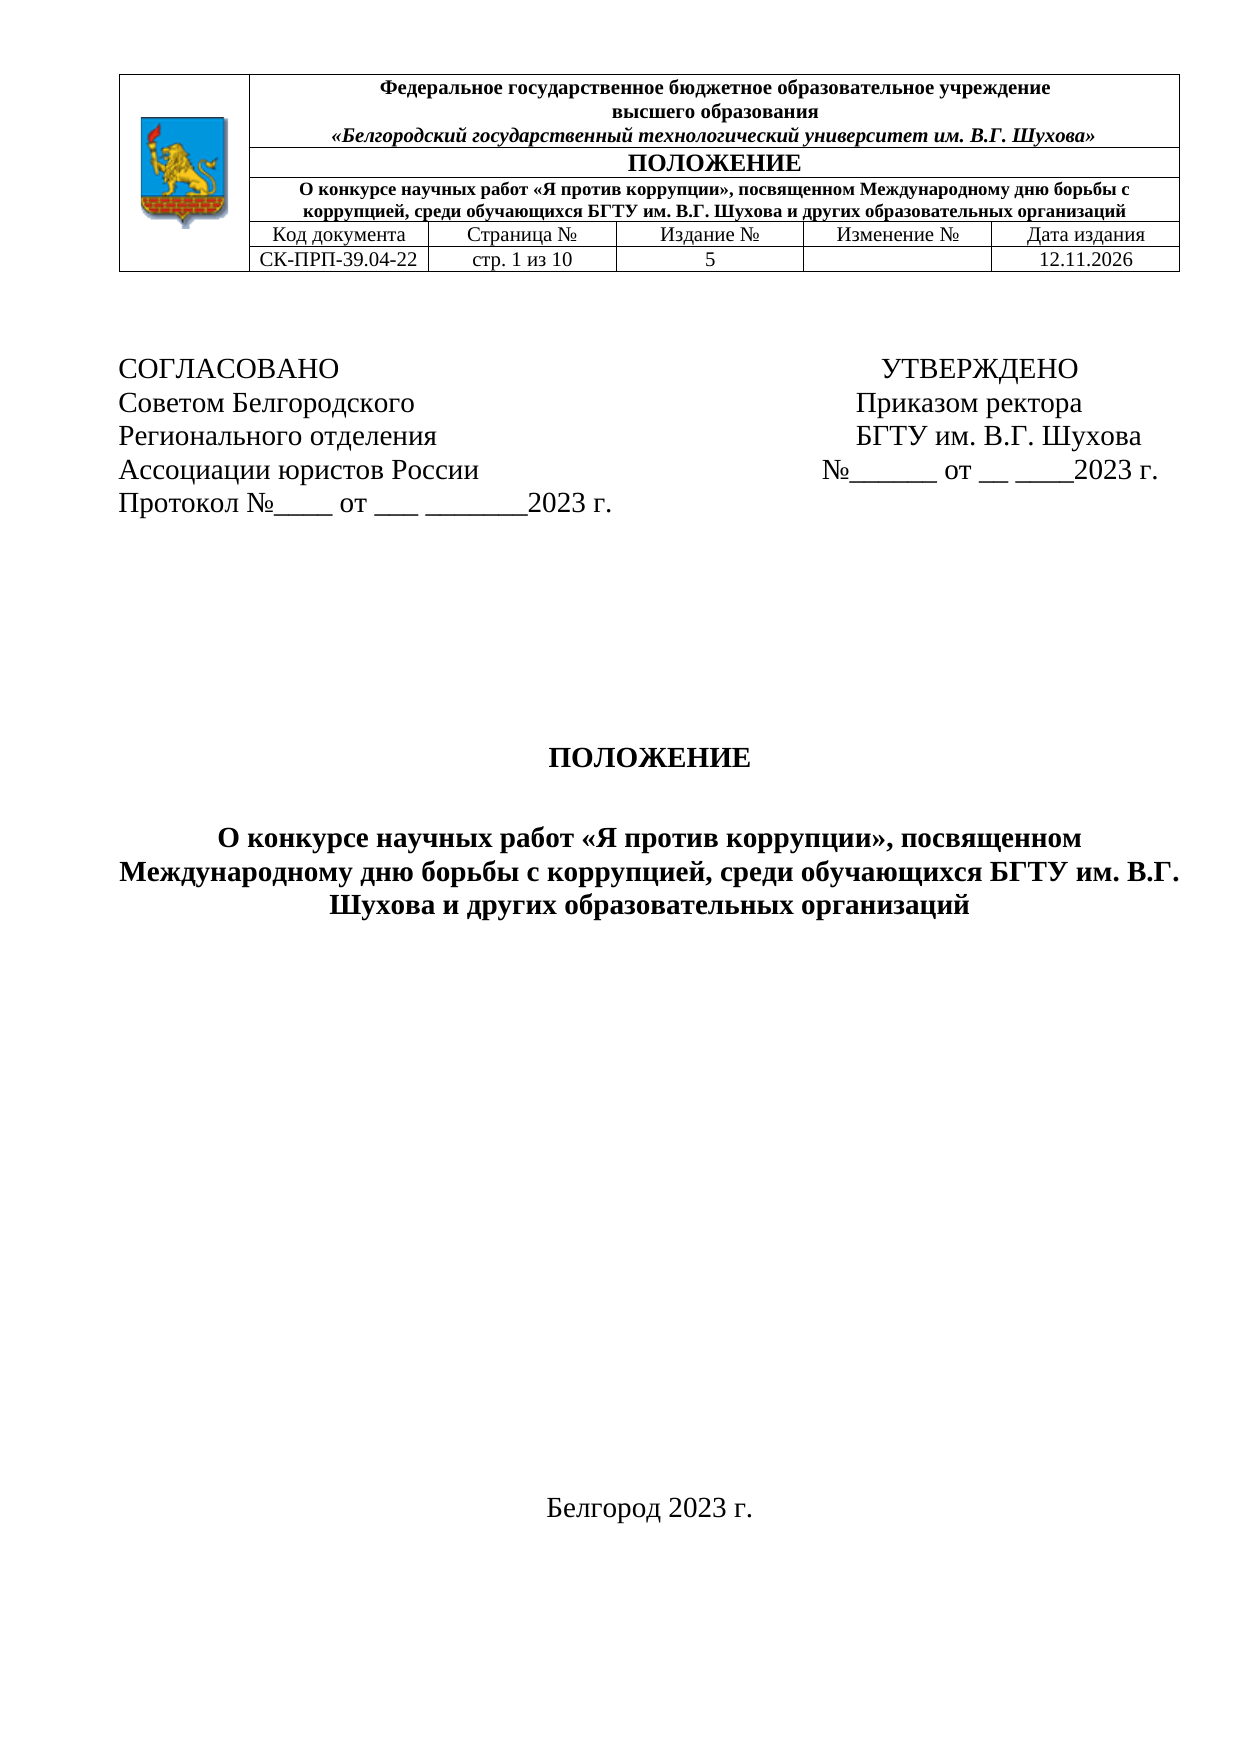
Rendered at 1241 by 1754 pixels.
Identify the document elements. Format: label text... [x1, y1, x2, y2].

picture [140, 117, 229, 229]
text СОГЛАСОВАНО УТВЕРЖДЕНО [118, 351, 1181, 385]
text О конкурсе научных работ «Я против коррупции», посвященном Международному дню борьбы с коррупцией, среди обучающихся БГТУ им. В.Г. Шухова и других образовательных организаций [118, 820, 1181, 921]
text Регионального отделения БГТУ им. В.Г. Шухова [118, 418, 1181, 452]
text Белгород 2023 г. [118, 1491, 1181, 1524]
text Ассоциации юристов России №______ от __ ____2023 г. [118, 452, 1181, 486]
text Советом Белгородского Приказом ректора [118, 385, 1181, 418]
text Протокол №____ от ___ _______2023 г. [118, 486, 1181, 519]
text ПОЛОЖЕНИЕ [118, 741, 1181, 774]
